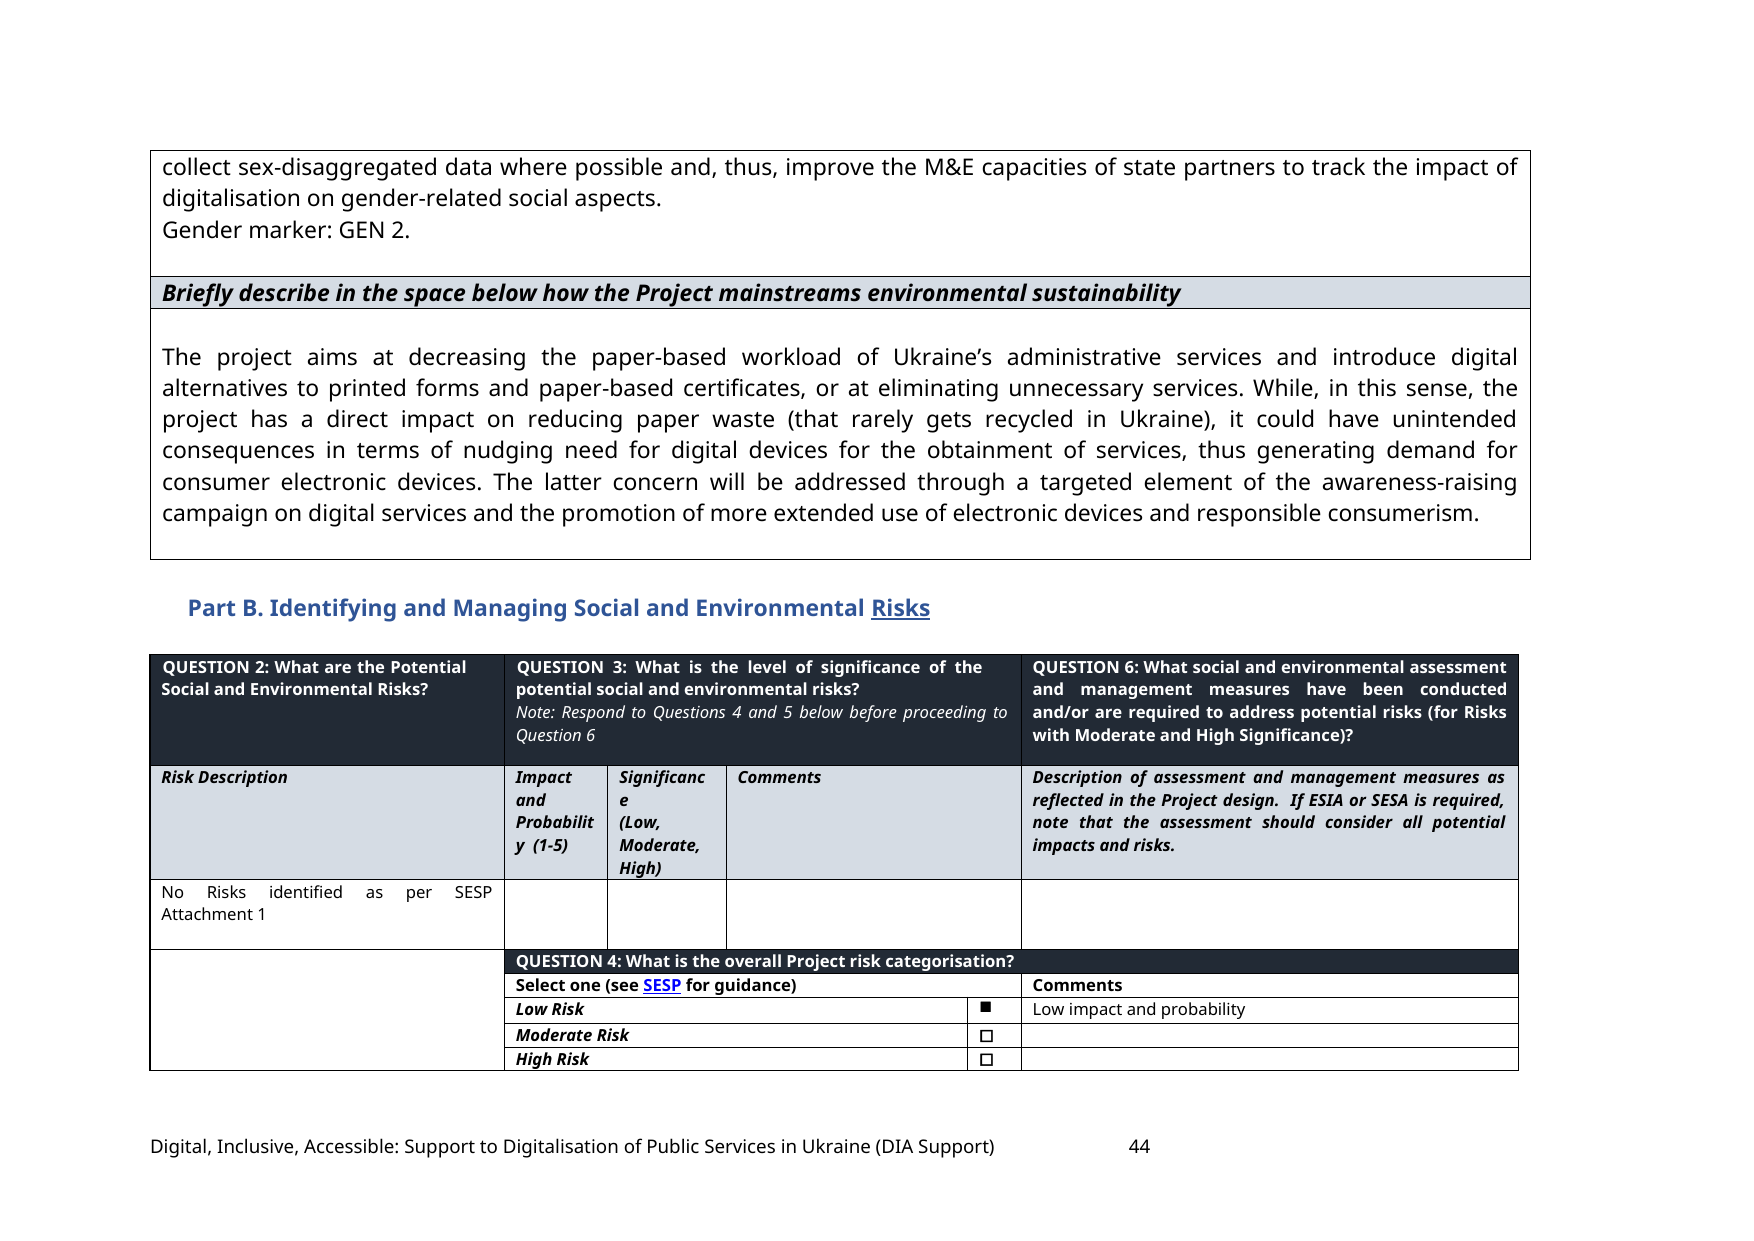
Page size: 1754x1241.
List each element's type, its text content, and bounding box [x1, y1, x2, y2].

table_cell ☐ [968, 1048, 1021, 1070]
table_cell Impact and Probability (1-5) [505, 766, 607, 879]
table_cell Low Risk [505, 998, 967, 1023]
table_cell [151, 151, 1530, 276]
table_cell Low impact and probability [1022, 998, 1518, 1023]
table_cell [1022, 880, 1518, 948]
table_cell [727, 880, 1021, 948]
table_cell Briefly describe in the space below how the Project mainstreams environmental sustainability [151, 277, 1530, 308]
table_cell QUESTION 4: What is the overall Project risk categorisation? [505, 950, 1518, 973]
text Part B. Identifying and Managing Social and Environmental Risks [187, 592, 1604, 623]
table_cell Comments [727, 766, 1021, 879]
table_cell [151, 950, 504, 1070]
table_header QUESTION 6: What social and environmental assessment and management measures have been conducted and/or are required to address potential risks (for Risks with Moderate and High Significance)? [1022, 655, 1518, 765]
table_header QUESTION 2: What are the Potential Social and Environmental Risks? [151, 655, 504, 765]
table_cell Comments [1022, 974, 1518, 997]
table_header QUESTION 3: What is the level of significance of the potential social and environmental risks? Note: Respond to Questions 4 and 5 below before proceeding to Question 6 [505, 655, 1021, 765]
table_cell Significance (Low, Moderate, High) [608, 766, 726, 879]
table_cell High Risk [505, 1048, 967, 1070]
table_cell Select one (see SESP for guidance) [505, 974, 1021, 997]
table_cell Description of assessment and management measures as reflected in the Project design. If ESIA or SESA is required, note that the assessment should consider all potential impacts and risks. [1022, 766, 1518, 879]
table_cell [1022, 1048, 1518, 1070]
table_cell ☐ [968, 1024, 1021, 1047]
table_cell [505, 880, 607, 948]
table_cell No Risks identified as per SESP Attachment 1 [151, 880, 504, 948]
table_cell The project aims at decreasing the paper-based workload of Ukraine’s administrative services and introduce digital alternatives to printed forms and paper-based certificates, or at eliminating unnecessary services. While, in this sense, the project has a direct impact on reducing paper waste (that rarely gets recycled in Ukraine), it could have unintended consequences in terms of nudging need for digital devices for the obtainment of services, thus generating demand for consumer electronic devices. The latter concern will be addressed through a targeted element of the awareness-raising campaign on digital services and the promotion of more extended use of electronic devices and responsible consumerism. [151, 309, 1530, 559]
table_cell n [968, 998, 1021, 1023]
table_cell Risk Description [151, 766, 504, 879]
table_cell [1022, 1024, 1518, 1047]
table_cell Moderate Risk [505, 1024, 967, 1047]
table_cell [608, 880, 726, 948]
